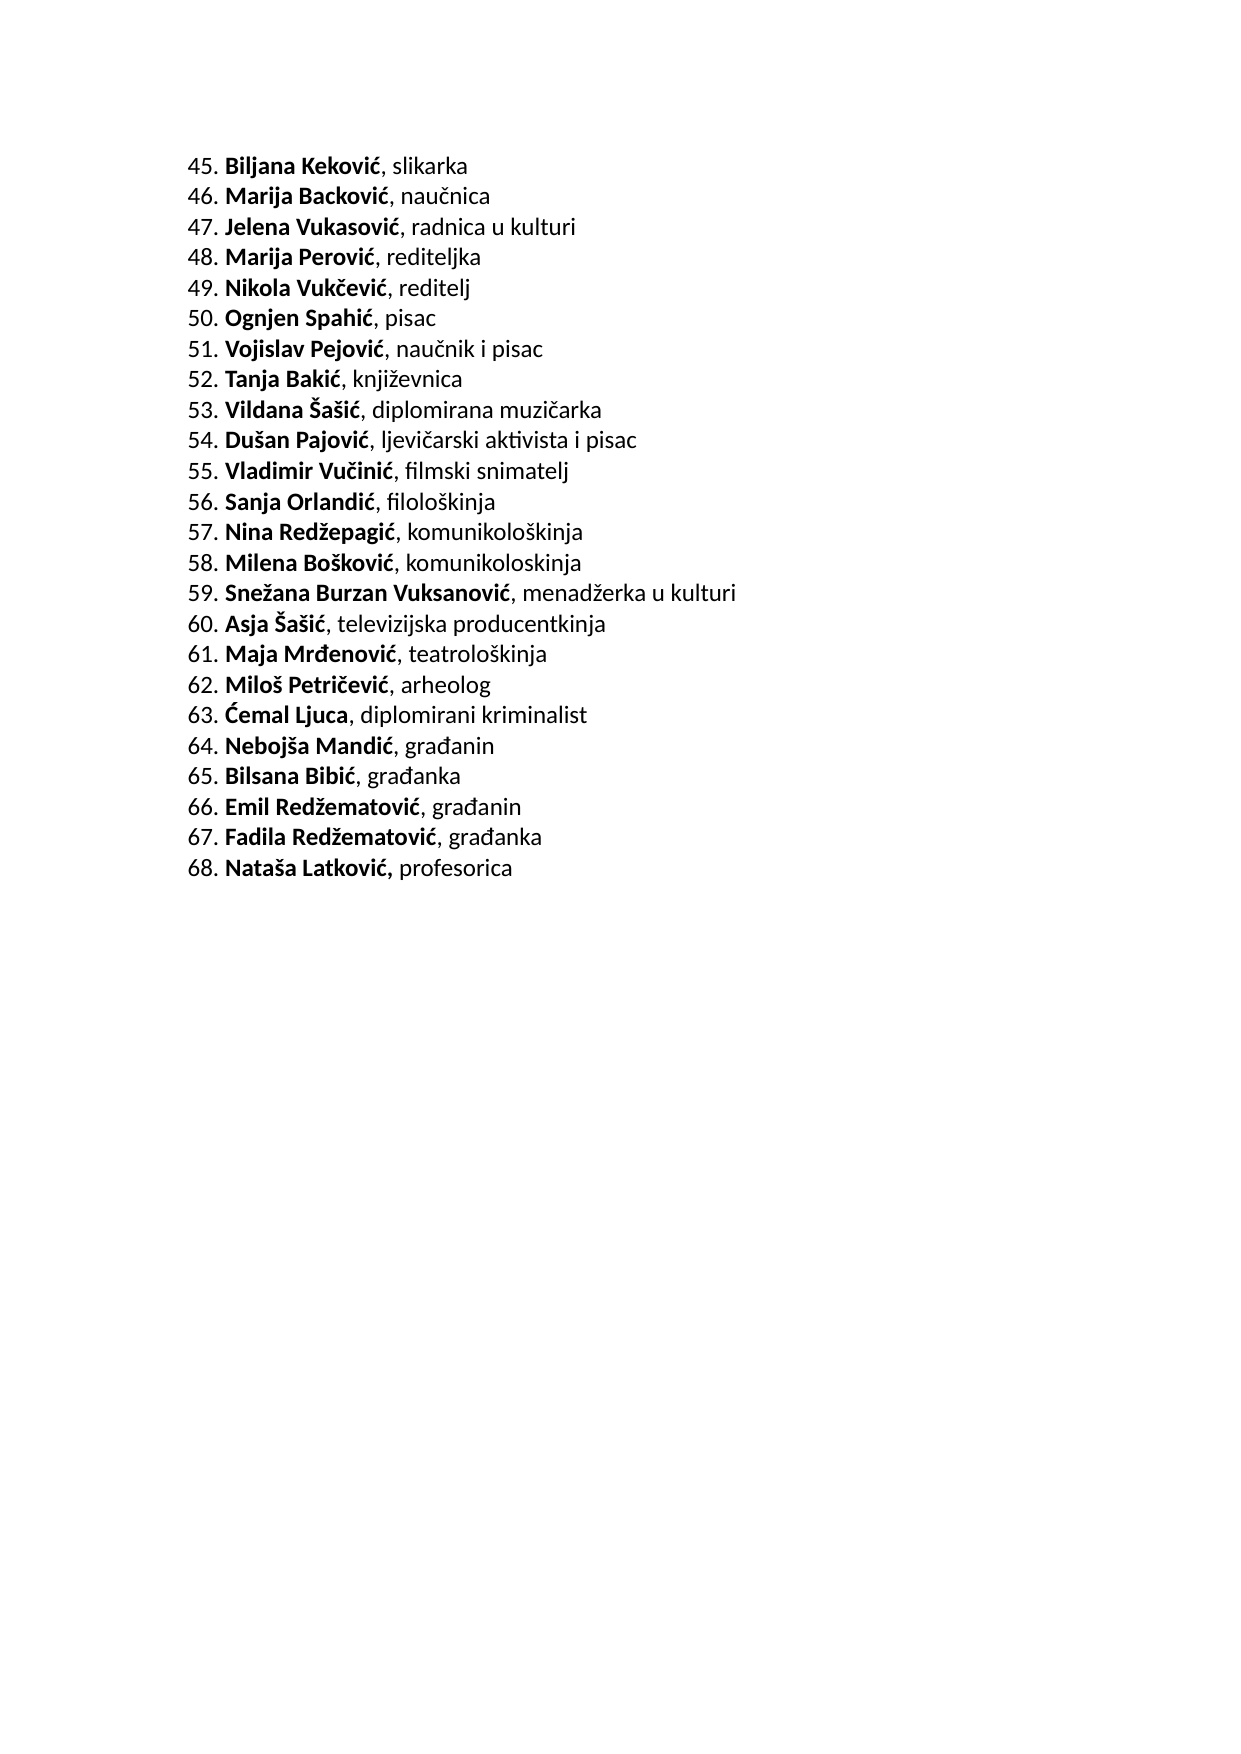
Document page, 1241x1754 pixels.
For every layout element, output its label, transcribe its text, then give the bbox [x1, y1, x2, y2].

list Bilsana Bibić, građanka [187, 760, 1090, 791]
list Snežana Burzan Vuksanović, menadžerka u kulturi [187, 577, 1090, 608]
list Nataša Latković, profesorica [187, 852, 1090, 882]
list Ćemal Ljuca, diplomirani kriminalist [187, 699, 1090, 730]
list Fadila Redžematović, građanka [187, 821, 1090, 852]
list Miloš Petričević, arheolog [187, 669, 1090, 699]
list Marija Perović, rediteljka [187, 242, 1090, 272]
list Milena Bošković, komunikoloskinja [187, 547, 1090, 577]
list Marija Backović, naučnica [187, 181, 1090, 211]
list Nikola Vukčević, reditelj [187, 272, 1090, 303]
list Dušan Pajović, ljevičarski aktivista i pisac [187, 425, 1090, 455]
list Jelena Vukasović, radnica u kulturi [187, 211, 1090, 242]
list Biljana Keković, slikarka [187, 150, 1090, 181]
list Sanja Orlandić, filološkinja [187, 486, 1090, 516]
list Maja Mrđenović, teatrološkinja [187, 638, 1090, 669]
list Ognjen Spahić, pisac [187, 303, 1090, 333]
list Tanja Bakić, književnica [187, 364, 1090, 394]
list Vojislav Pejović, naučnik i pisac [187, 333, 1090, 364]
list Emil Redžematović, građanin [187, 791, 1090, 821]
list Nina Redžepagić, komunikološkinja [187, 516, 1090, 547]
list Vladimir Vučinić, filmski snimatelj [187, 455, 1090, 486]
list Vildana Šašić, diplomirana muzičarka [187, 394, 1090, 425]
list Nebojša Mandić, građanin [187, 730, 1090, 760]
list Asja Šašić, televizijska producentkinja [187, 608, 1090, 638]
